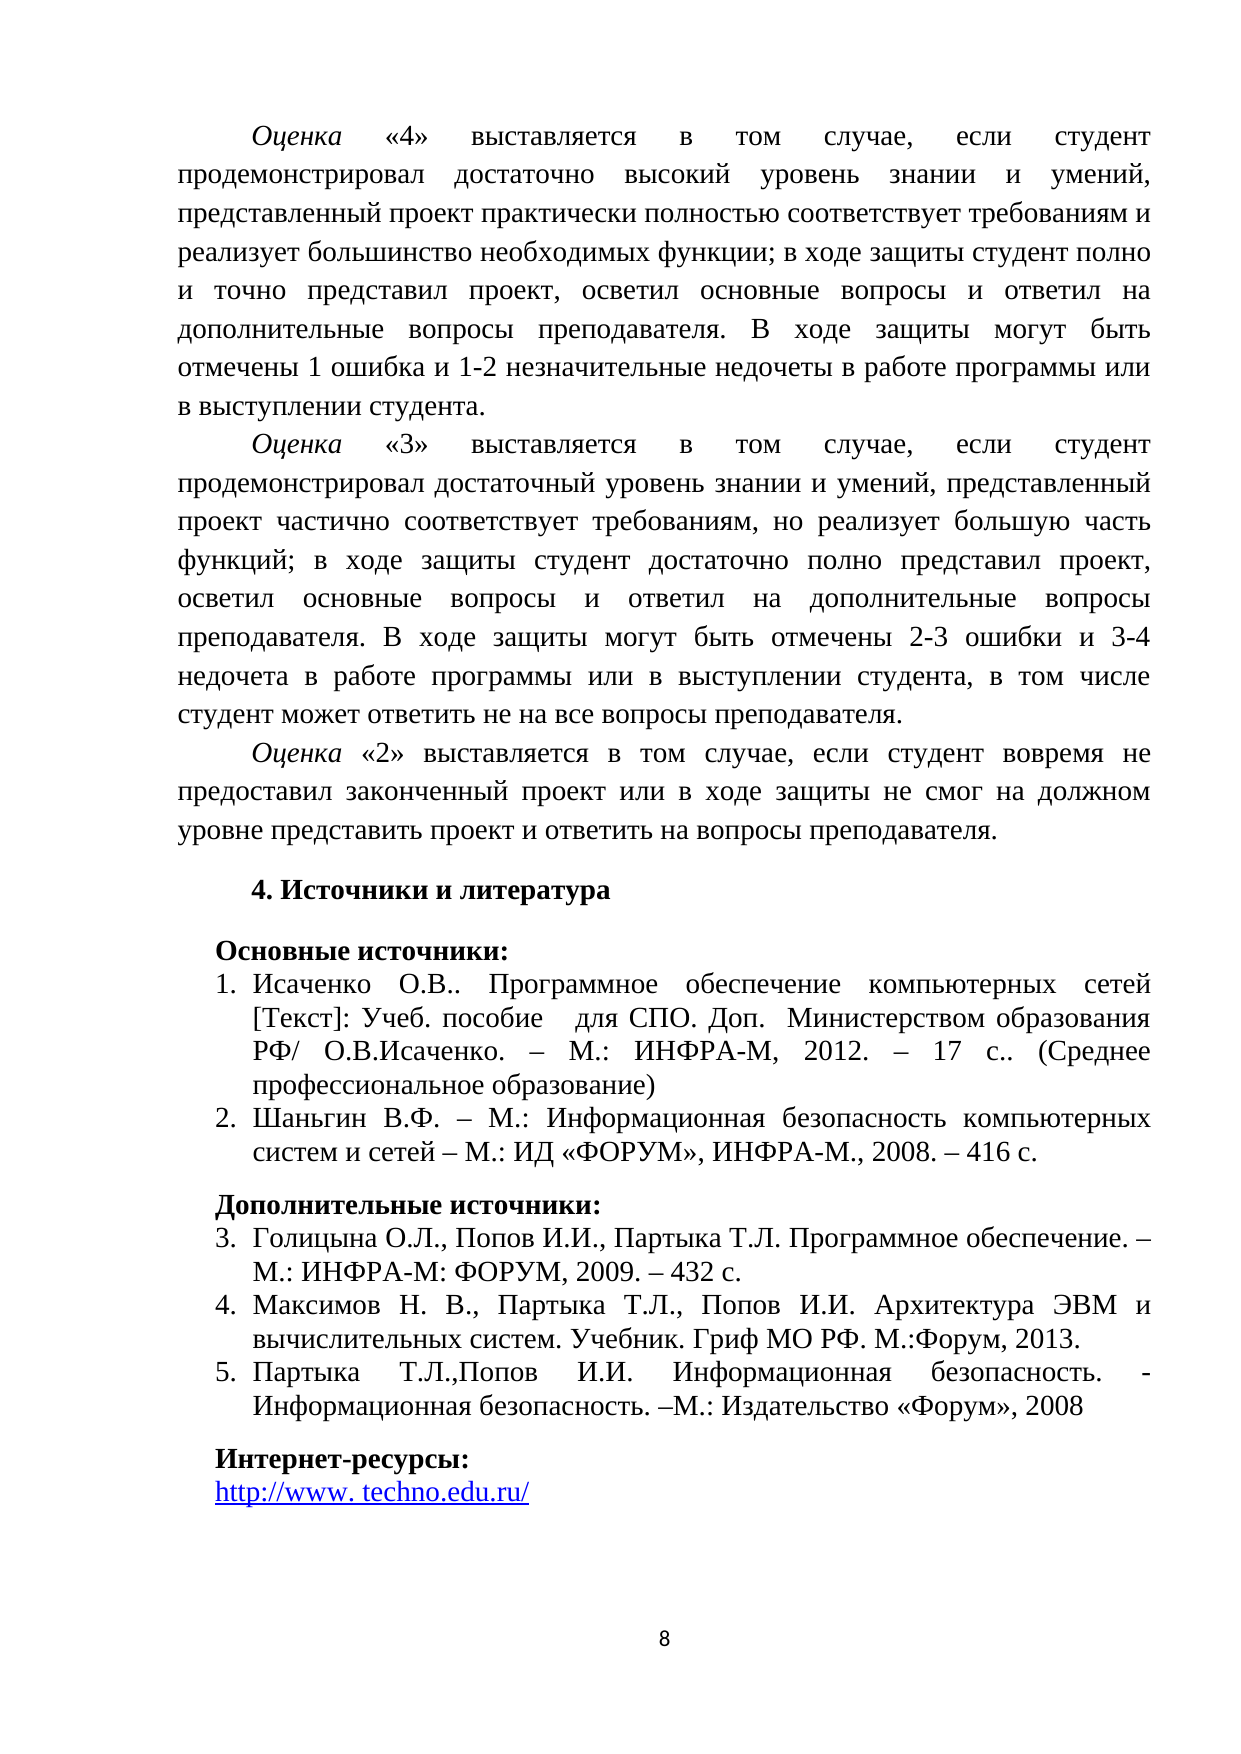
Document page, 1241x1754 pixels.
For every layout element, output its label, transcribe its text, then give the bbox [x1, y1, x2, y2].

list Шаньгин В.Ф. – М.: Информационная безопасность компьютерных систем и сетей – М.: ИД «ФОРУМ», ИНФРА-М., 2008. – 416 с. [215, 1101, 1152, 1168]
text Оценка «2» выставляется в том случае, если студент вовремя не предоставил законченный проект или в ходе защиты не смог на должном уровне представить проект и ответить на вопросы преподавателя. [177, 735, 1152, 845]
text Интернет-ресурсы: [177, 1441, 1152, 1474]
list Исаченко О.В.. Программное обеспечение компьютерных сетей [Текст]: Учеб. пособие для СПО. Доп. Министерством образования РФ/ О.В.Исаченко. – М.: ИНФРА-М, 2012. – 17 с.. (Среднее профессиональное образование) [215, 966, 1152, 1101]
text http://www. techno.edu.ru/ [177, 1474, 1152, 1508]
list Максимов Н. В., Партыка Т.Л., Попов И.И. Архитектура ЭВМ и вычислительных систем. Учебник. Гриф МО РФ. М.:Форум, 2013. [215, 1287, 1152, 1354]
text Оценка «4» выставляется в том случае, если студент продемонстрировал достаточно высокий уровень знании и умений, представленный проект практически полностью соответствует требованиям и реализует большинство необходимых функции; в ходе защиты студент полно и точно представил проект, осветил основные вопросы и ответил на дополнительные вопросы преподавателя. В ходе защиты могут быть отмечены 1 ошибка и 1-2 незначительные недочеты в работе программы или в выступлении студента. [177, 118, 1152, 421]
text Дополнительные источники: [177, 1187, 1152, 1220]
text Основные источники: [177, 933, 1152, 966]
subtitle 4. Источники и литература [177, 872, 1152, 906]
list Партыка Т.Л.,Попов И.И. Информационная безопасность. - Информационная безопасность. –М.: Издательство «Форум», 2008 [215, 1354, 1152, 1422]
list Голицына О.Л., Попов И.И., Партыка Т.Л. Программное обеспечение. – М.: ИНФРА-М: ФОРУМ, 2009. – 432 с. [215, 1220, 1152, 1287]
text Оценка «3» выставляется в том случае, если студент продемонстрировал достаточный уровень знании и умений, представленный проект частично соответствует требованиям, но реализует большую часть функций; в ходе защиты студент достаточно полно представил проект, осветил основные вопросы и ответил на дополнительные вопросы преподавателя. В ходе защиты могут быть отмечены 2-3 ошибки и 3-4 недочета в работе программы или в выступлении студента, в том числе студент может ответить не на все вопросы преподавателя. [177, 426, 1152, 730]
